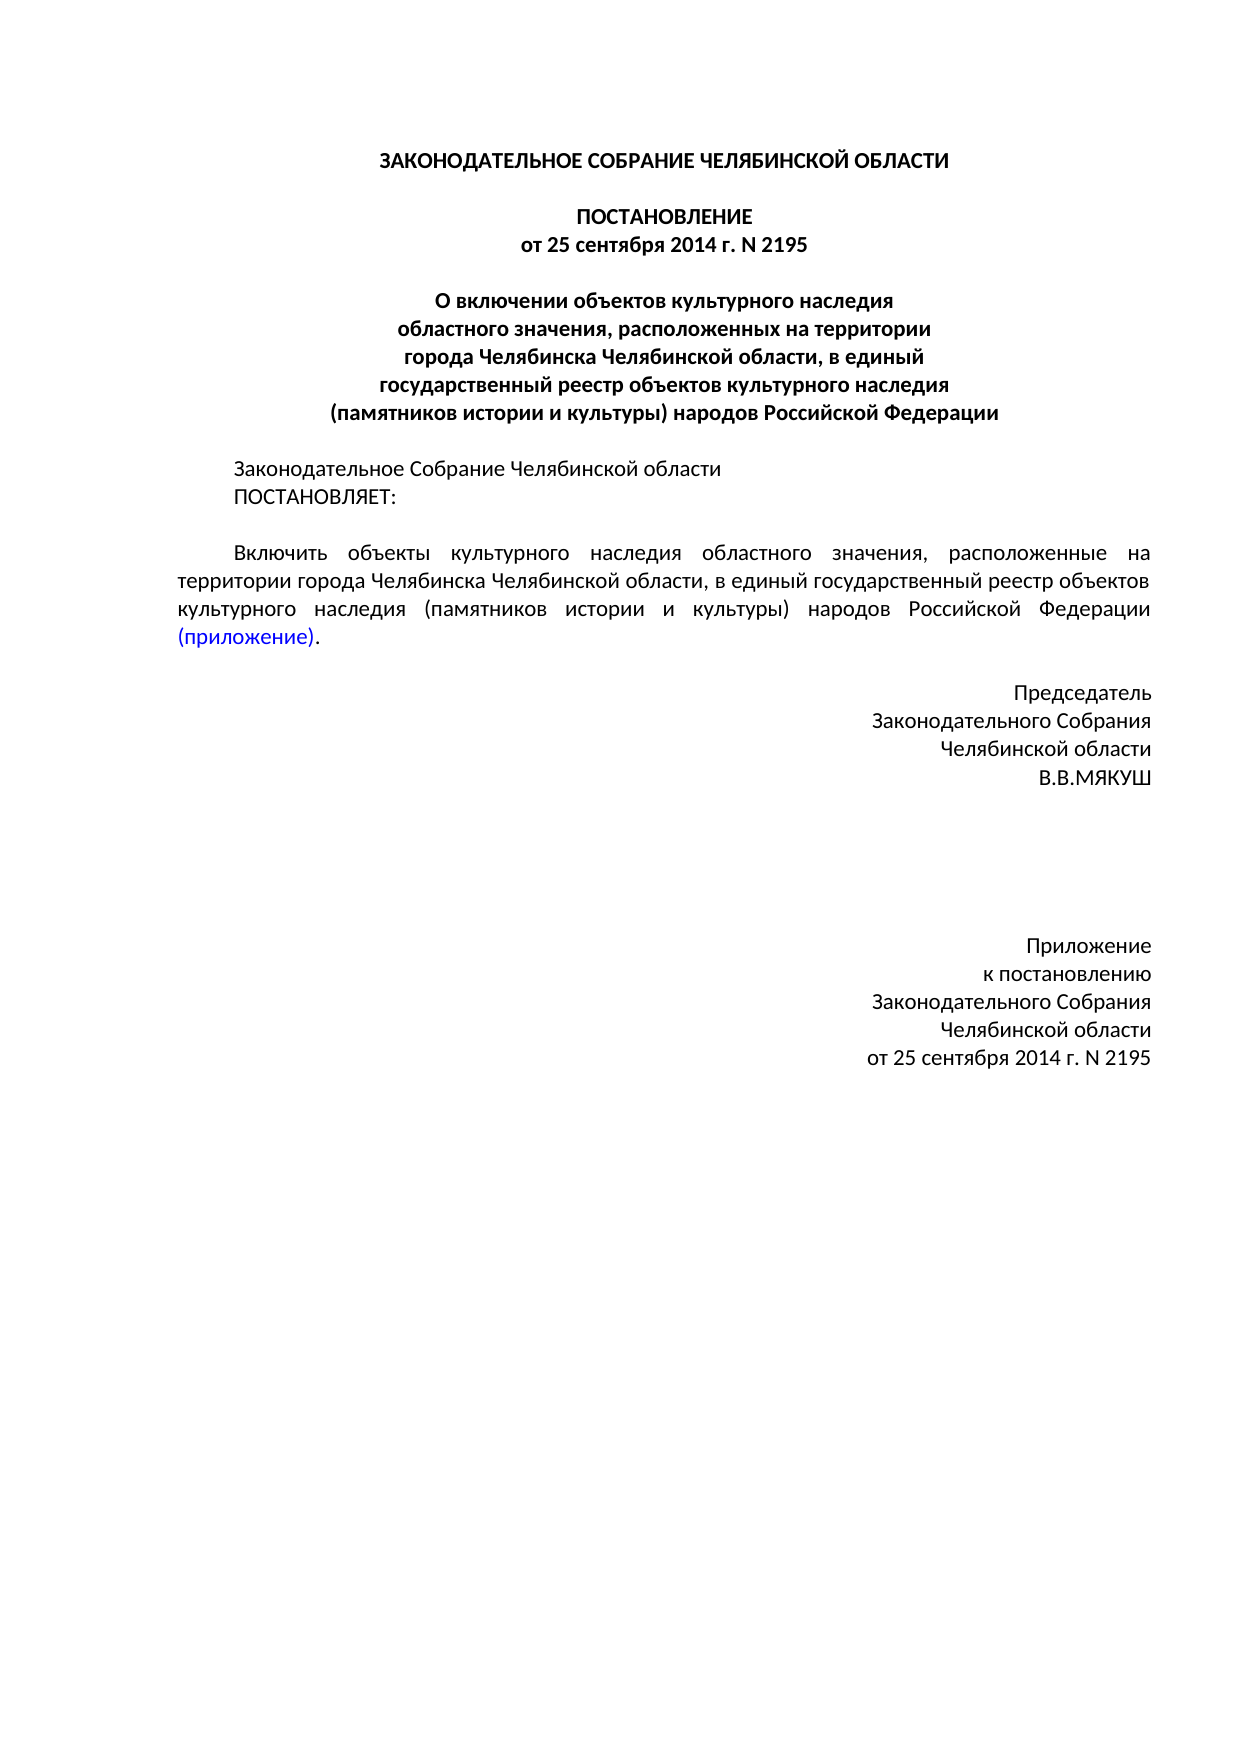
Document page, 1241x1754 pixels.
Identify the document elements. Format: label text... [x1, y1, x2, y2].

text города Челябинска Челябинской области, в единый [177, 342, 1152, 370]
text В.В.МЯКУШ [177, 763, 1152, 791]
text областного значения, расположенных на территории [177, 314, 1152, 342]
text Законодательного Собрания [177, 707, 1152, 734]
text от 25 сентября 2014 г. N 2195 [177, 230, 1152, 258]
text Законодательного Собрания [177, 987, 1152, 1015]
text Приложение [177, 931, 1152, 959]
text Челябинской области [177, 734, 1152, 763]
text ПОСТАНОВЛЯЕТ: [177, 482, 1152, 510]
text Челябинской области [177, 1015, 1152, 1043]
text (памятников истории и культуры) народов Российской Федерации [177, 398, 1152, 426]
text О включении объектов культурного наследия [177, 286, 1152, 314]
text ПОСТАНОВЛЕНИЕ [177, 202, 1152, 230]
text Законодательное Собрание Челябинской области [177, 454, 1152, 482]
text государственный реестр объектов культурного наследия [177, 370, 1152, 398]
text Председатель [177, 678, 1152, 707]
text к постановлению [177, 959, 1152, 987]
text ЗАКОНОДАТЕЛЬНОЕ СОБРАНИЕ ЧЕЛЯБИНСКОЙ ОБЛАСТИ [177, 146, 1152, 174]
text от 25 сентября 2014 г. N 2195 [177, 1043, 1152, 1071]
text Включить объекты культурного наследия областного значения, расположенные на территории города Челябинска Челябинской области, в единый государственный реестр объектов культурного наследия (памятников истории и культуры) народов Российской Федерации (приложение). [177, 538, 1152, 651]
